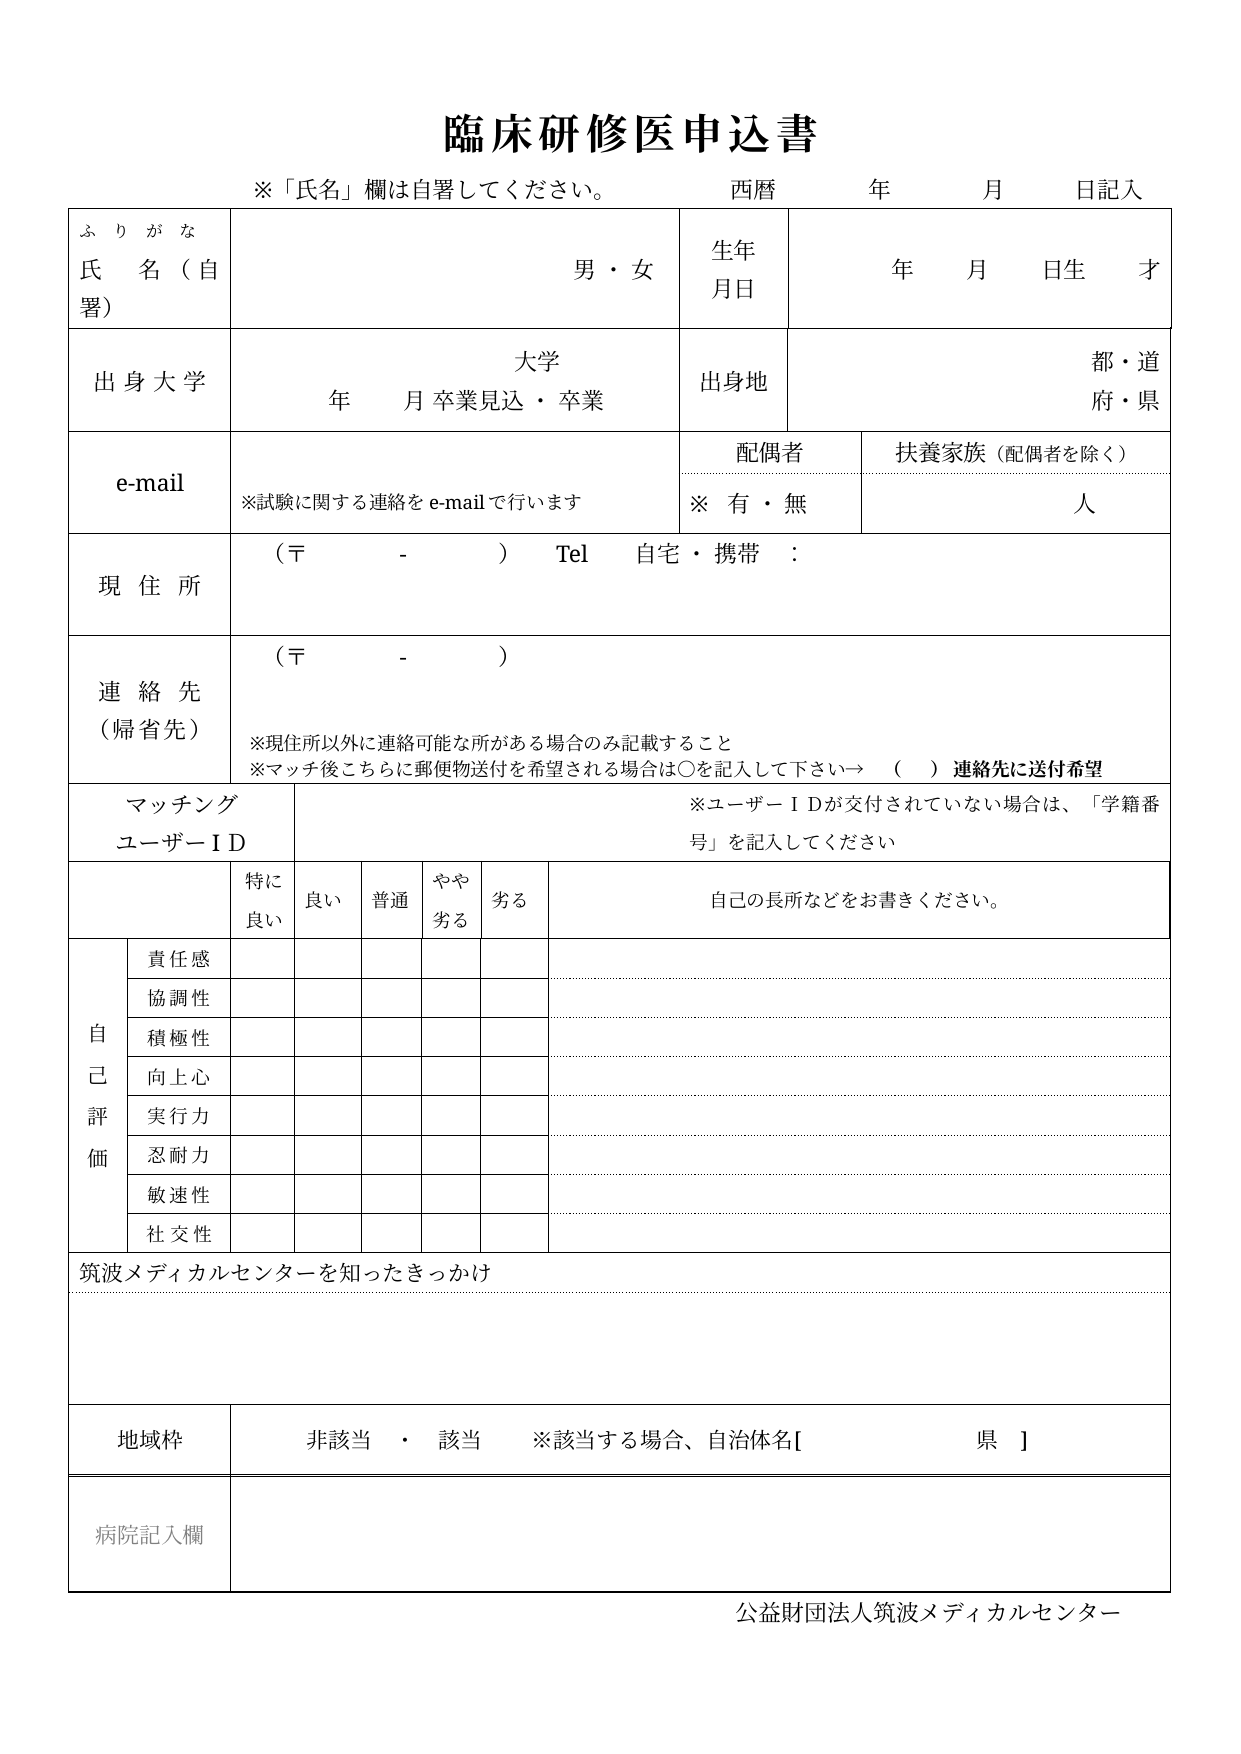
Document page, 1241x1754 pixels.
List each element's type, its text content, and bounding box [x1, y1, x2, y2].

table_cell （〒 - ） [231, 636, 1170, 783]
table_cell [295, 1096, 361, 1134]
table_cell ※ユーザーＩＤが交付されていない場合は、「学籍番号」を記入してください [679, 784, 1170, 861]
table_header 生年 月日 [680, 209, 788, 328]
table_cell [481, 1136, 548, 1174]
table_cell [422, 1214, 480, 1252]
table_cell 向上心 [128, 1057, 230, 1095]
table_cell [295, 939, 361, 977]
table_cell [481, 1018, 548, 1056]
table_cell [231, 1018, 294, 1056]
table_cell [295, 1214, 361, 1252]
table_cell 忍耐力 [128, 1136, 230, 1174]
table_cell [362, 1175, 421, 1213]
table_cell [362, 979, 421, 1017]
table_cell 人 [862, 473, 1170, 532]
table_cell [422, 939, 480, 977]
table_cell [481, 1057, 548, 1095]
table_cell [362, 939, 421, 977]
table_cell [422, 1175, 480, 1213]
table_cell 社 交 性 [128, 1214, 230, 1252]
table_cell [69, 1292, 1170, 1404]
table_cell マッチング ユーザーIＤ [69, 784, 294, 861]
table_cell [422, 979, 480, 1017]
table_cell [549, 1017, 1170, 1056]
table_cell [549, 1135, 1170, 1174]
table_cell [295, 1057, 361, 1095]
table_cell [549, 1056, 1170, 1095]
table_cell [362, 1136, 421, 1174]
table_cell 配偶者 [680, 432, 861, 472]
table_cell [481, 1096, 548, 1134]
table_cell [549, 939, 1170, 977]
table_cell [481, 979, 548, 1017]
table_cell [69, 862, 230, 938]
table_cell [231, 1057, 294, 1095]
table_cell [231, 939, 294, 977]
table_cell [231, 1175, 294, 1213]
table_cell [362, 1057, 421, 1095]
table_cell 有 ・ 無 [680, 473, 861, 532]
table_cell [295, 1175, 361, 1213]
table_cell [549, 1095, 1170, 1134]
table_cell 大学 年 月 卒業見込 ・ 卒業 [231, 329, 679, 431]
table_header ふ り が な 氏 名（自署） [69, 209, 230, 328]
table_cell 連絡先 （帰省先） [69, 636, 230, 783]
table_cell 病院記入欄 [69, 1477, 230, 1591]
text 臨床研修医申込書 [118, 93, 1143, 170]
table_cell [481, 1175, 548, 1213]
table_cell 協調性 [128, 979, 230, 1017]
table_cell 出身地 [680, 329, 787, 431]
table_cell 特に 良い [231, 862, 294, 938]
table_cell 筑波メディカルセンターを知ったきっかけ [69, 1253, 1170, 1292]
table_cell 責任感 [128, 939, 230, 977]
table_cell [362, 1096, 421, 1134]
table_header 年 月 日生 才 [789, 209, 1171, 328]
table_cell 出身大学 [69, 329, 230, 431]
table_cell [422, 1057, 480, 1095]
table_cell [362, 1018, 421, 1056]
table_header [231, 209, 548, 328]
table_cell （〒 - ） Tel 自宅 ・ 携帯 ： [231, 534, 1170, 635]
table_cell [231, 1477, 1170, 1591]
table_cell 現住所 [69, 534, 230, 635]
table_cell 扶養家族（配偶者を除く） [862, 432, 1170, 472]
table_cell [422, 1136, 480, 1174]
table_cell [295, 979, 361, 1017]
table_cell 劣る [482, 862, 548, 938]
table_cell 実行力 [128, 1096, 230, 1134]
table_cell 都・道 府・県 [788, 329, 1170, 431]
table_cell 普通 [362, 862, 422, 938]
table_cell [295, 1018, 361, 1056]
text 公益財団法人筑波メディカルセンター [118, 1593, 1122, 1631]
table_cell ※試験に関する連絡をe-mailで行います [231, 432, 679, 532]
table_cell [481, 939, 548, 977]
table_cell 自己の長所などをお書きください。 [549, 862, 1169, 938]
table_cell [231, 1136, 294, 1174]
table_cell [422, 1018, 480, 1056]
table_cell [231, 1096, 294, 1134]
table_cell やや 劣る [423, 862, 481, 938]
table_cell 非該当 ・ 該当 ※該当する場合、自治体名[ 県 ] [231, 1405, 1170, 1474]
table_header 男 ・ 女 [548, 209, 679, 328]
table_cell [481, 1214, 548, 1252]
text ※「氏名」欄は自署してください。 西暦 年 月 日記入 [118, 170, 1143, 208]
table_cell [231, 979, 294, 1017]
table_cell [295, 784, 679, 861]
table_cell [422, 1096, 480, 1134]
table_cell 自 己 評 価 [69, 939, 127, 1252]
table_cell [549, 1174, 1170, 1213]
table_cell 敏速性 [128, 1175, 230, 1213]
table_cell 積極性 [128, 1018, 230, 1056]
table_cell e-mail [69, 432, 230, 532]
table_cell [549, 978, 1170, 1017]
table_cell [231, 1214, 294, 1252]
table_cell [295, 1136, 361, 1174]
table_cell 良い [295, 862, 361, 938]
table_cell 地域枠 [69, 1405, 230, 1474]
table_cell [362, 1214, 421, 1252]
table_cell [549, 1213, 1170, 1252]
